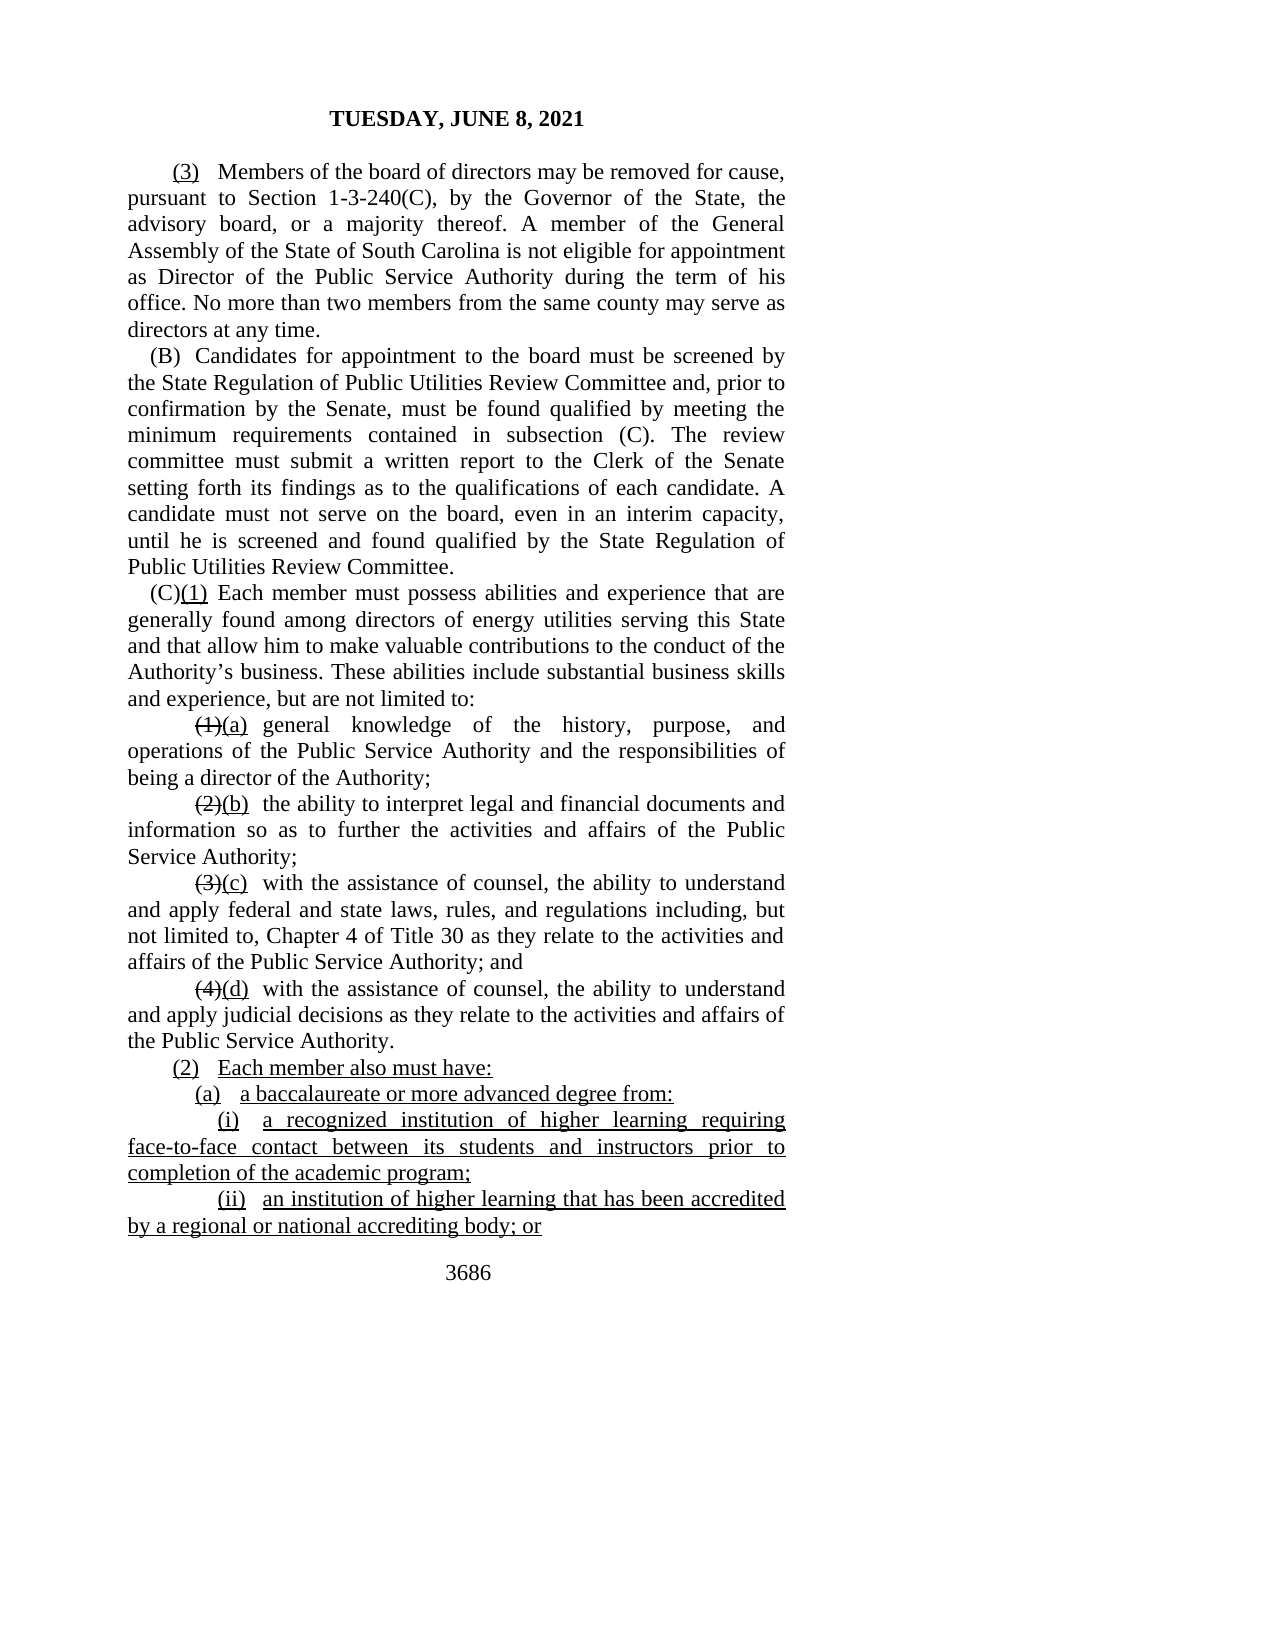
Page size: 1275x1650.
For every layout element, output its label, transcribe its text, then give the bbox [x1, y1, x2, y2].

text (i) a recognized institution of higher learning requiring face-to-face contact between its students and instructors prior to completion of the academic program; [127, 1157, 786, 1186]
text (2)(b) the ability to interpret legal and financial documents and information so as to further the activities and affairs of the Public Service Authority; [127, 790, 786, 869]
text (ii) an institution of higher learning that has been accredited by a regional or national accrediting body; or [127, 1186, 786, 1238]
text (2) Each member also must have: [127, 1054, 786, 1080]
text (4)(d) with the assistance of counsel, the ability to understand and apply judicial decisions as they relate to the activities and affairs of the Public Service Authority. [127, 975, 786, 1054]
text (3) Members of the board of directors may be removed for cause, pursuant to Section 1-3-240(C), by the Governor of the State, the advisory board, or a majority thereof. A member of the General Assembly of the State of South Carolina is not eligible for appointment as Director of the Public Service Authority during the term of his office. No more than two members from the same county may serve as directors at any time. [127, 158, 786, 342]
text (i) a recognized institution of higher learning requiring face-to-face contact between its students and instructors prior to completion of the academic program; [127, 1106, 786, 1156]
text (B) Candidates for appointment to the board must be screened by the State Regulation of Public Utilities Review Committee and, prior to confirmation by the Senate, must be found qualified by meeting the minimum requirements contained in subsection (C). The review committee must submit a written report to the Clerk of the Senate setting forth its findings as to the qualifications of each candidate. A candidate must not serve on the board, even in an interim capacity, until he is screened and found qualified by the State Regulation of Public Utilities Review Committee. [127, 342, 786, 579]
text (3)(c) with the assistance of counsel, the ability to understand and apply federal and state laws, rules, and regulations including, but not limited to, Chapter 4 of Title 30 as they relate to the activities and affairs of the Public Service Authority; and [127, 869, 786, 975]
text (a) a baccalaureate or more advanced degree from: [127, 1080, 786, 1106]
text (1)(a) general knowledge of the history, purpose, and operations of the Public Service Authority and the responsibilities of being a director of the Authority; [127, 711, 786, 790]
text (C)(1) Each member must possess abilities and experience that are generally found among directors of energy utilities serving this State and that allow him to make valuable contributions to the conduct of the Authority’s business. These abilities include substantial business skills and experience, but are not limited to: [127, 579, 786, 711]
